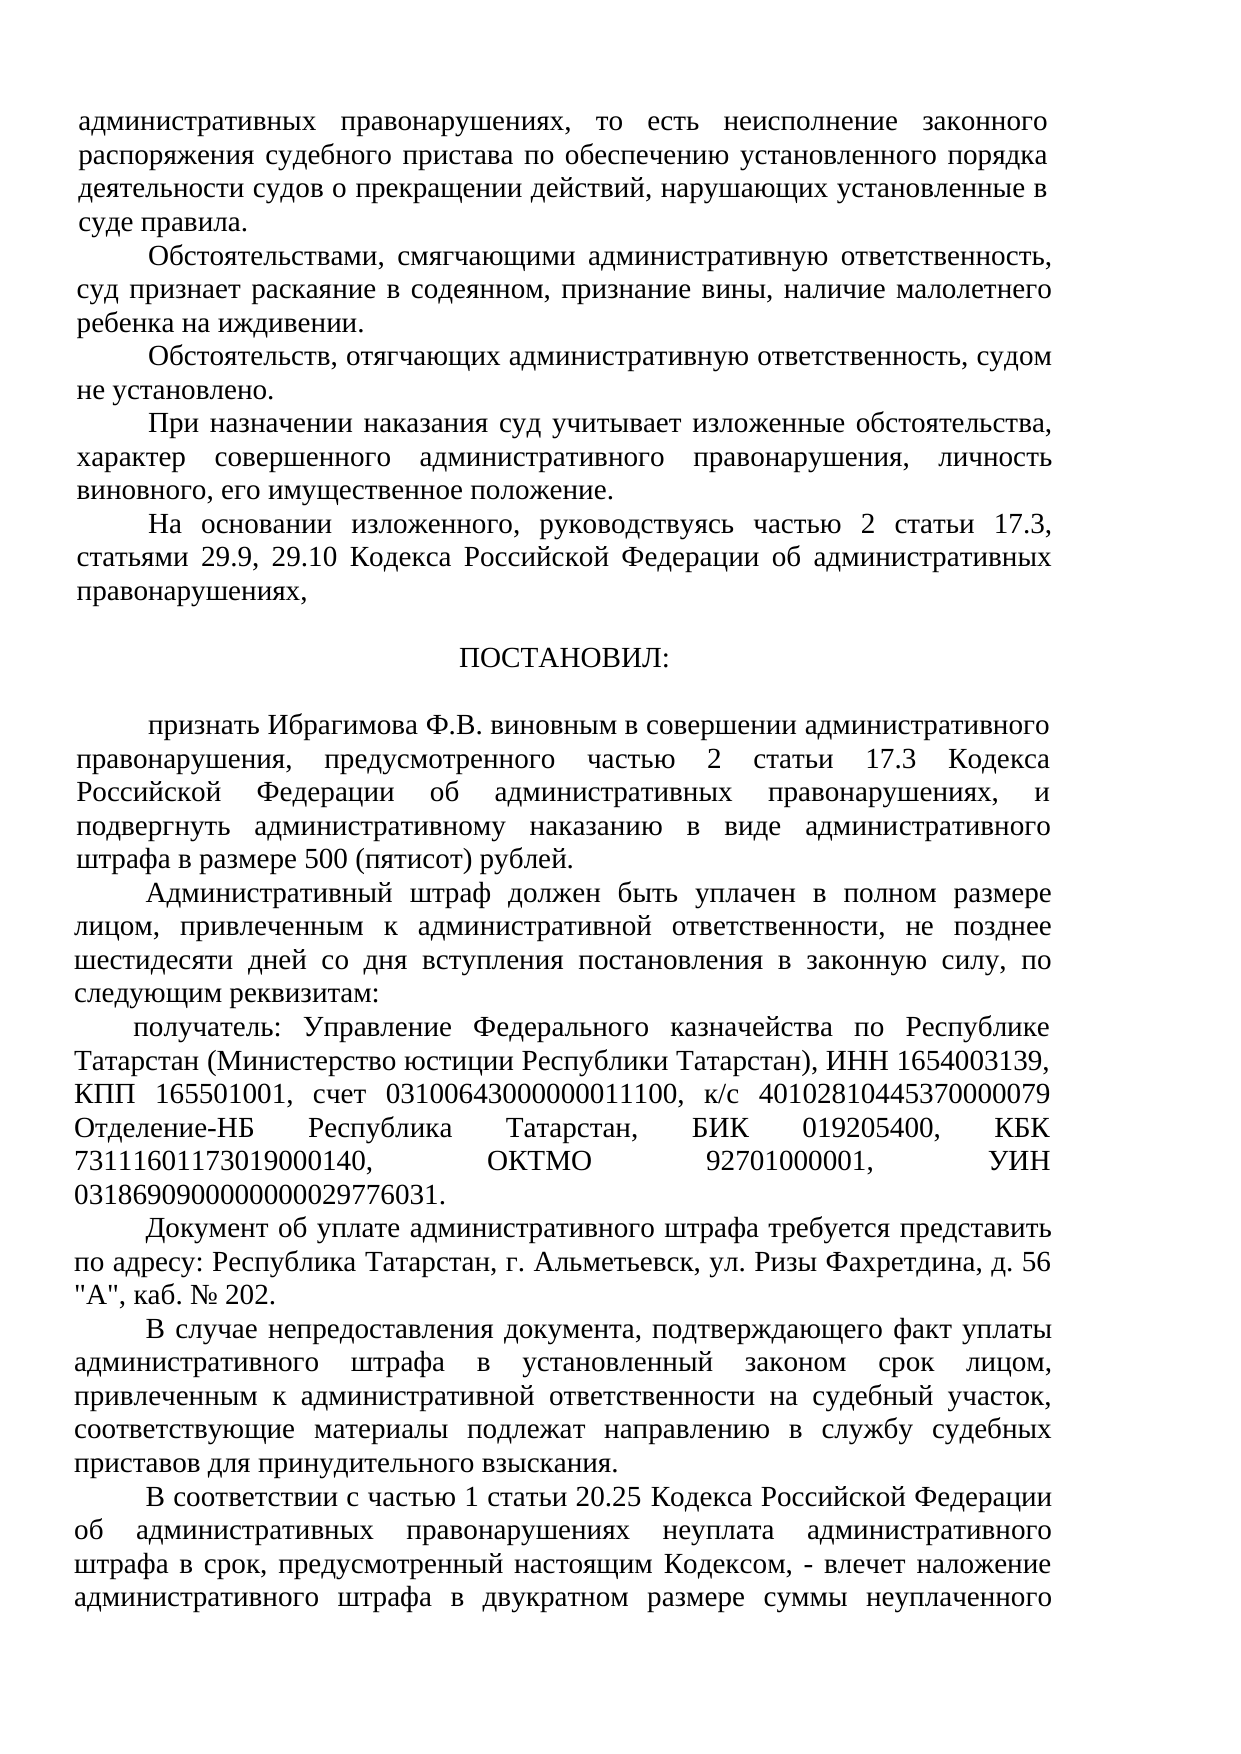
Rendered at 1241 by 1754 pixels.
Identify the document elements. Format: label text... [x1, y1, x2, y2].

text В случае непредоставления документа, подтверждающего факт уплаты административного штрафа в установленный законом срок лицом, привлеченным к административной ответственности на судебный участок, соответствующие материалы подлежат направлению в службу судебных приставов для принудительного взыскания. [74, 1311, 1053, 1479]
text Обстоятельствами, смягчающими административную ответственность, суд признает раскаяние в содеянном, признание вины, наличие малолетнего ребенка на иждивении. [76, 238, 1053, 338]
text ПОСТАНОВИЛ: [76, 640, 1053, 674]
text Обстоятельств, отягчающих административную ответственность, судом не установлено. [76, 338, 1053, 405]
text признать Ибрагимова Ф.В. виновным в совершении административного правонарушения, предусмотренного частью 2 статьи 17.3 Кодекса Российской Федерации об административных правонарушениях, и подвергнуть административному наказанию в виде административного штрафа в размере 500 (пятисот) рублей. [76, 707, 1051, 875]
text На основании изложенного, руководствуясь частью 2 статьи 17.3, статьями 29.9, 29.10 Кодекса Российской Федерации об административных правонарушениях, [76, 506, 1053, 607]
text получатель: Управление Федерального казначейства по Республике Татарстан (Министерство юстиции Республики Татарстан), ИНН 1654003139, КПП 165501001, счет 03100643000000011100, к/с 40102810445370000079 Отделение-НБ Республика Татарстан, БИК 019205400, КБК 73111601173019000140, ОКТМО 92701000001, УИН 0318690900000000029776031. [74, 1009, 1051, 1210]
text Документ об уплате административного штрафа требуется представить по адресу: Республика Татарстан, г. Альметьевск, ул. Ризы Фахретдина, д. 56 "А", каб. № 202. [74, 1210, 1053, 1311]
text При назначении наказания суд учитывает изложенные обстоятельства, характер совершенного административного правонарушения, личность виновного, его имущественное положение. [76, 405, 1053, 506]
text Административный штраф должен быть уплачен в полном размере лицом, привлеченным к административной ответственности, не позднее шестидесяти дней со дня вступления постановления в законную силу, по следующим реквизитам: [74, 875, 1053, 1009]
